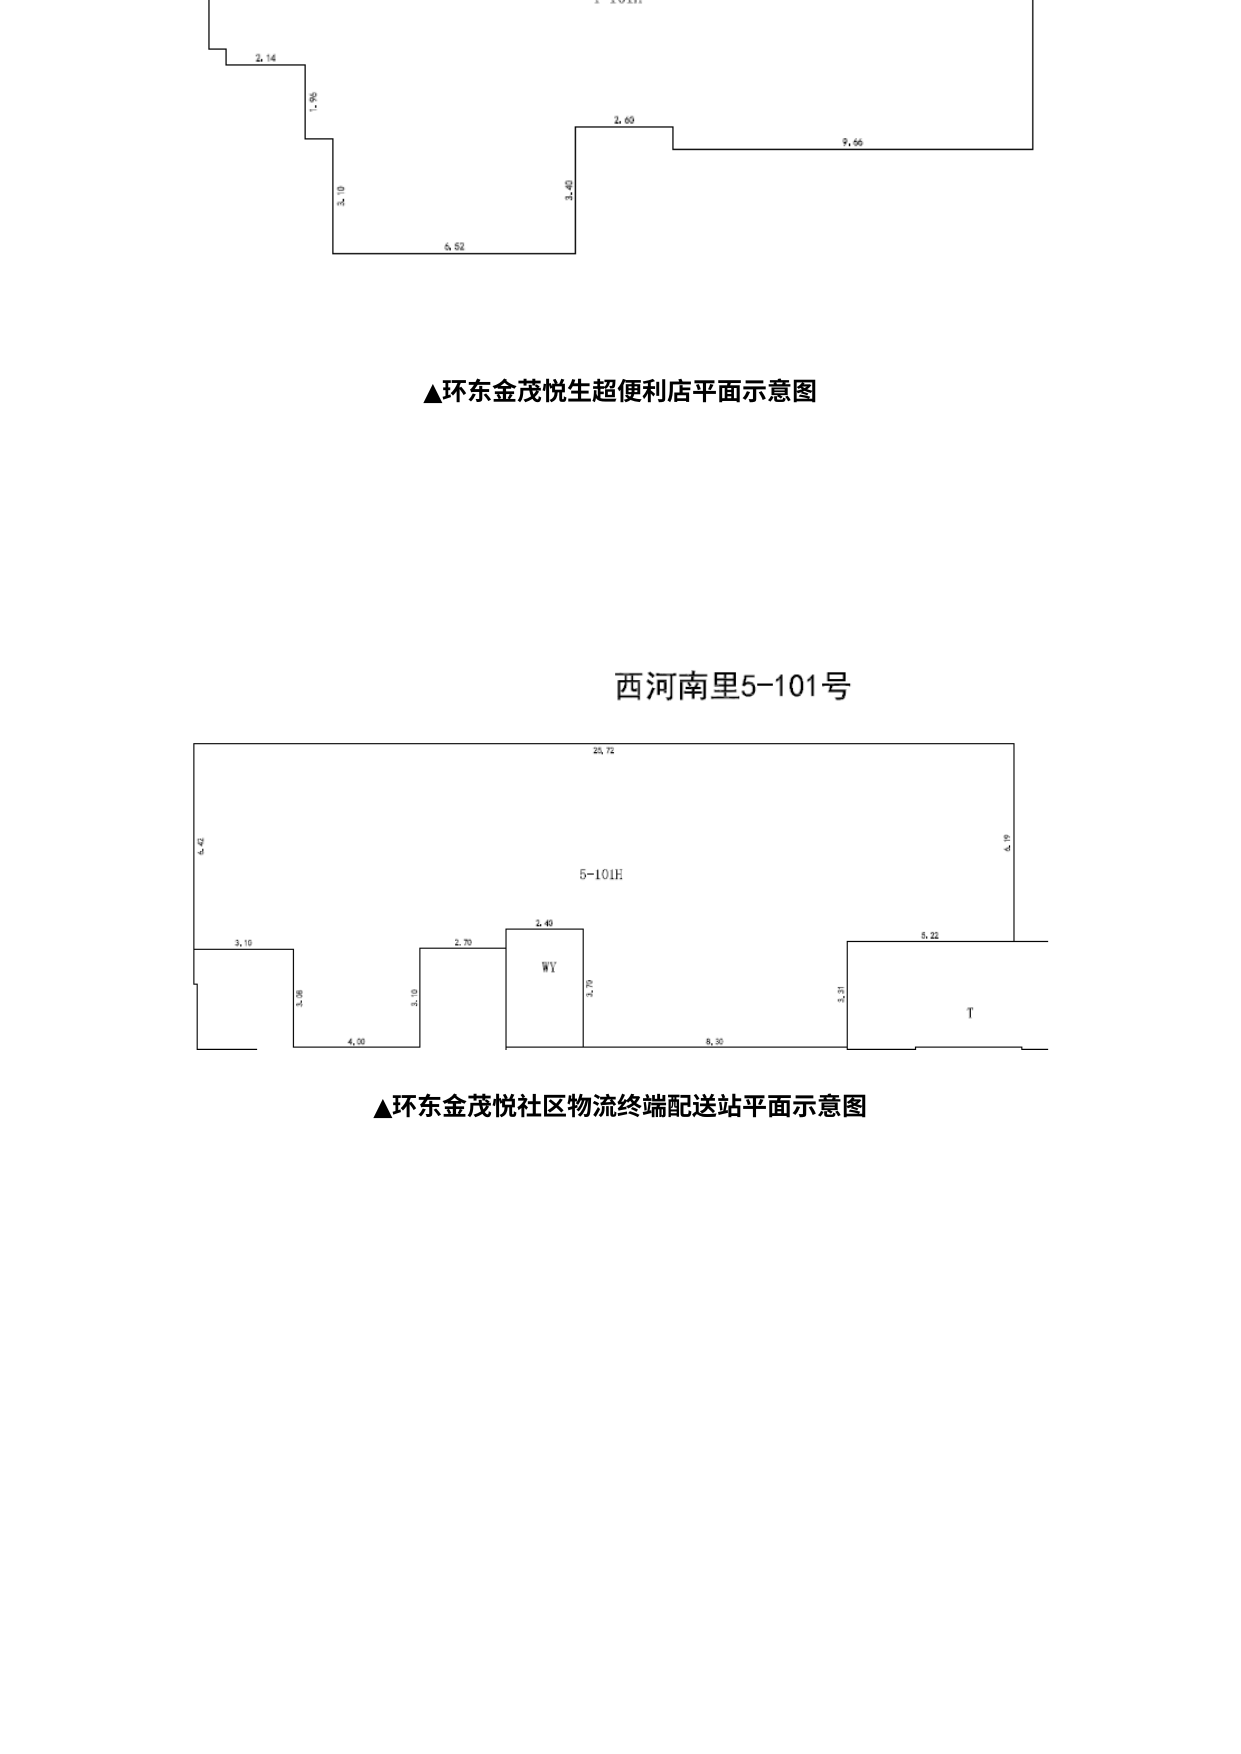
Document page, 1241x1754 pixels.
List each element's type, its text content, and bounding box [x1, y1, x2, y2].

picture [190, 642, 1056, 1050]
text ▲环东金茂悦生超便利店平面示意图 [187, 357, 1053, 422]
text ▲环东金茂悦社区物流终端配送站平面示意图 [187, 1072, 1053, 1137]
picture [190, 0, 1056, 269]
